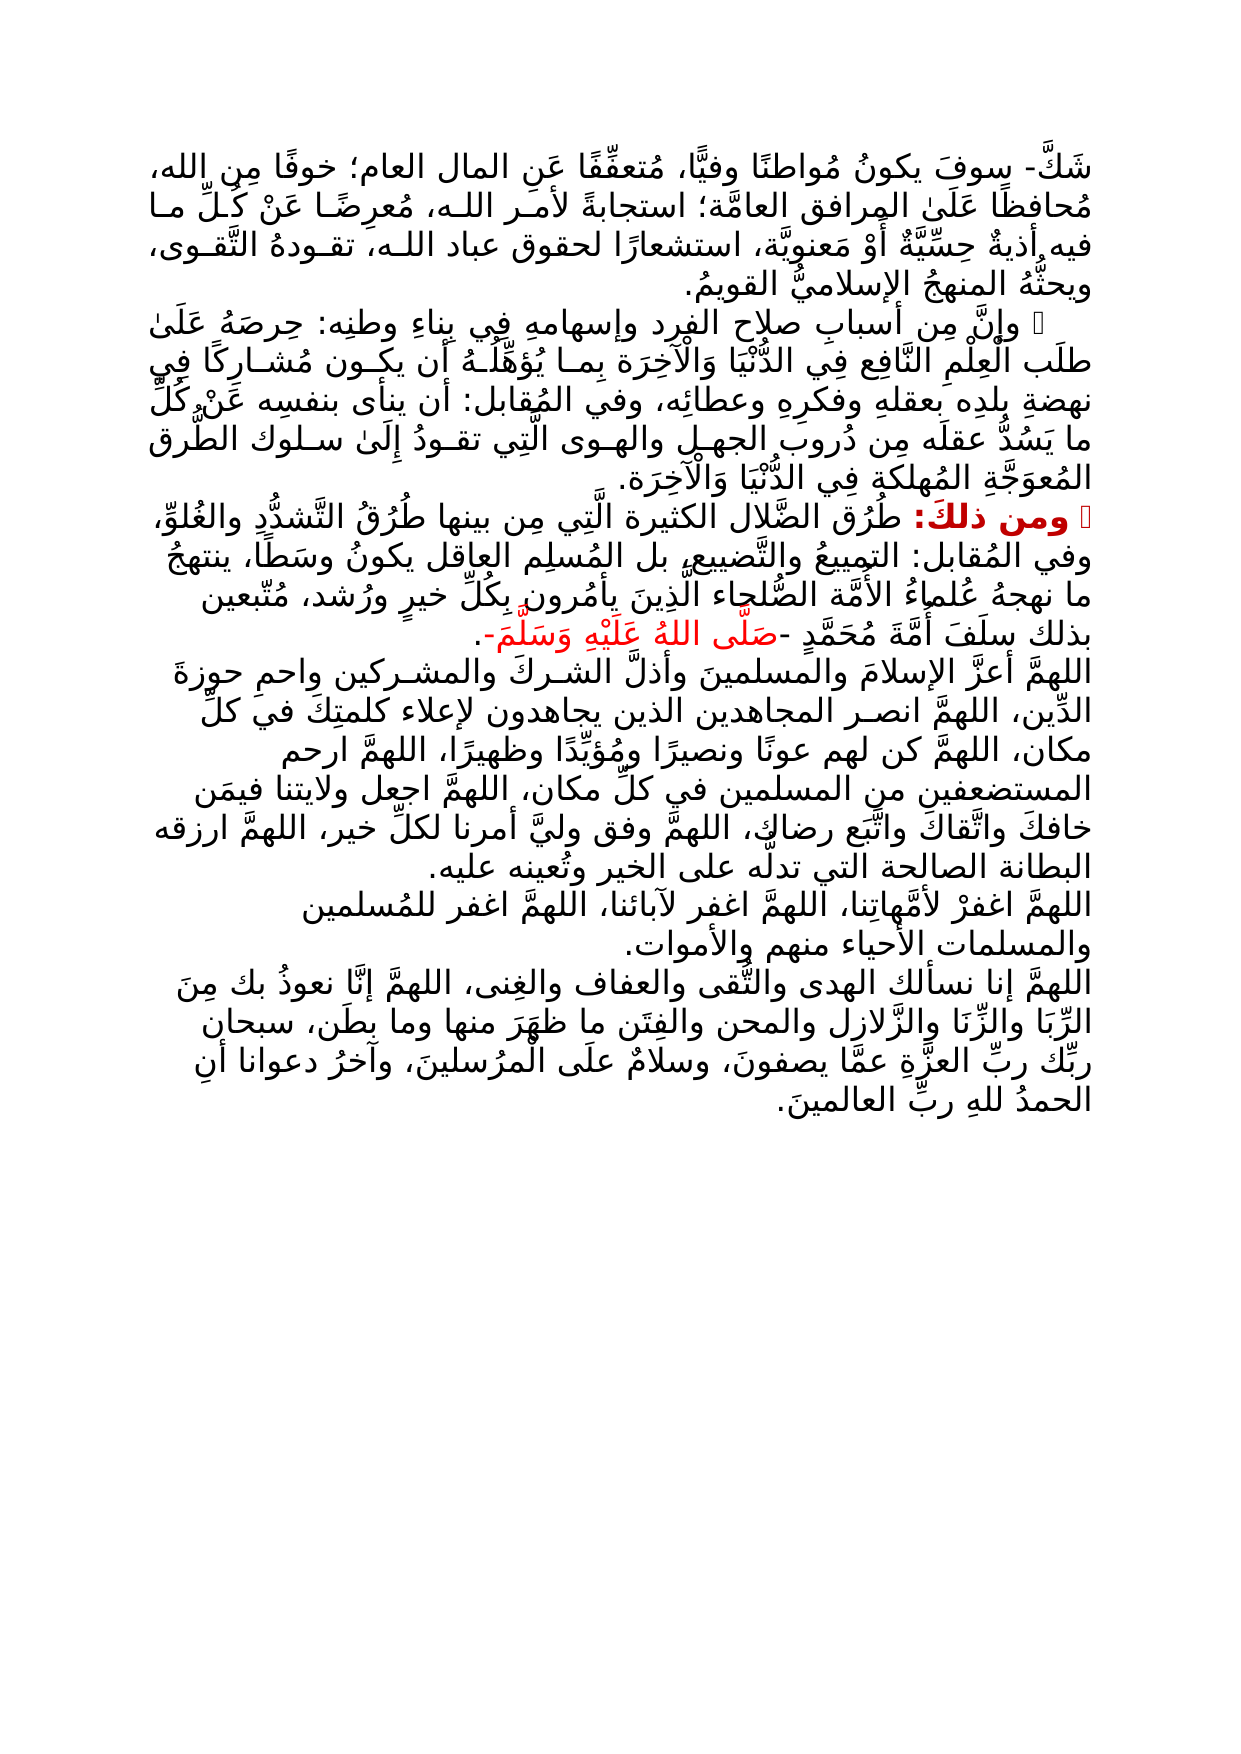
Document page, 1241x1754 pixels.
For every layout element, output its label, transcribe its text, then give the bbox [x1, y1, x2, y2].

text اللهمَّ أعزَّ الإسلامَ والمسلمينَ وأذلَّ الشـركَ والمشـركين واحمِ حوزةَ الدِّين، اللهمَّ انصـر المجاهدين الذين يجاهدون لإعلاء كلمتِكَ في كلِّ مكان، اللهمَّ كن لهم عونًا ونصيرًا ومُؤيِّدًا وظهيرًا، اللهمَّ ارحم المستضعفين من المسلمين في كلِّ مكان، اللهمَّ اجعل ولايتنا فيمَن خافكَ واتَّقاكَ واتَّبَع رضاك، اللهمَّ وفق وليَّ أمرنا لكلِّ خير، اللهمَّ ارزقه البطانة الصالحة التي تدلُّه على الخير وتُعينه عليه. [148, 653, 1092, 886]
text وإنَّ مِن أسبابِ صلاح الفرد وإسهامهِ فِي بِناءِ وطنِه: حِرصَهُ عَلَىٰ طلَب الْعِلْمِ النَّافِع فِي الدُّنْيَا وَالْآخِرَة بِما يُؤهِّلُهُ أن يكون مُشارِكًا فِي نهضةِ بلدِه بعقلهِ وفكرِهِ وعطائِه، وفي المُقابل: أن ينأى بنفسِه عَنْ كُلِّ ما يَسُدُّ عقلَه مِن دُروب الجهل والهوى الَّتِي تقودُ إِلَىٰ سلوك الطُّرق المُعوَجَّةِ المُهلكة فِي الدُّنْيَا وَالْآخِرَة. [148, 303, 1092, 497]
text ومن ذلكَ: طُرُق الضَّلال الكثيرة الَّتِي مِن بينها طُرُقُ التَّشدُّدِ والغُلوِّ، وفي المُقابل: التمييعُ والتَّضييع، بل المُسلِم العاقل يكونُ وسَطًا، ينتهجُ ما نهجهُ عُلماءُ الأُمَّة الصُّلحاء الَّذِينَ يأمُرون بِكُلِّ خيرٍ ورُشد، مُتّبعين بذلك سلَفَ أُمَّةَ مُحَمَّدٍ -صَلَّى اللهُ عَلَيْهِ وَسَلَّمَ-. [148, 497, 1092, 653]
text اللهمَّ اغفرْ لأمَّهاتِنا، اللهمَّ اغفر لآبائنا، اللهمَّ اغفر للمُسلمين والمسلمات الأحياء منهم والأموات. [148, 886, 1092, 964]
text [148, 148, 1092, 303]
text اللهمَّ إنا نسألك الهدى والتُّقى والعفاف والغِنى، اللهمَّ إنَّا نعوذُ بك مِنَ الرِّبَا والزِّنَا والزَّلازل والمحن والفِتَن ما ظهَرَ منها وما بطَن، سبحان ربِّك ربِّ العزَّةِ عمَّا يصفونَ، وسلامٌ علَى الْمرُسلينَ، وآخرُ دعوانا أنِ الحمدُ للهِ ربِّ العالمينَ. [148, 964, 1092, 1119]
